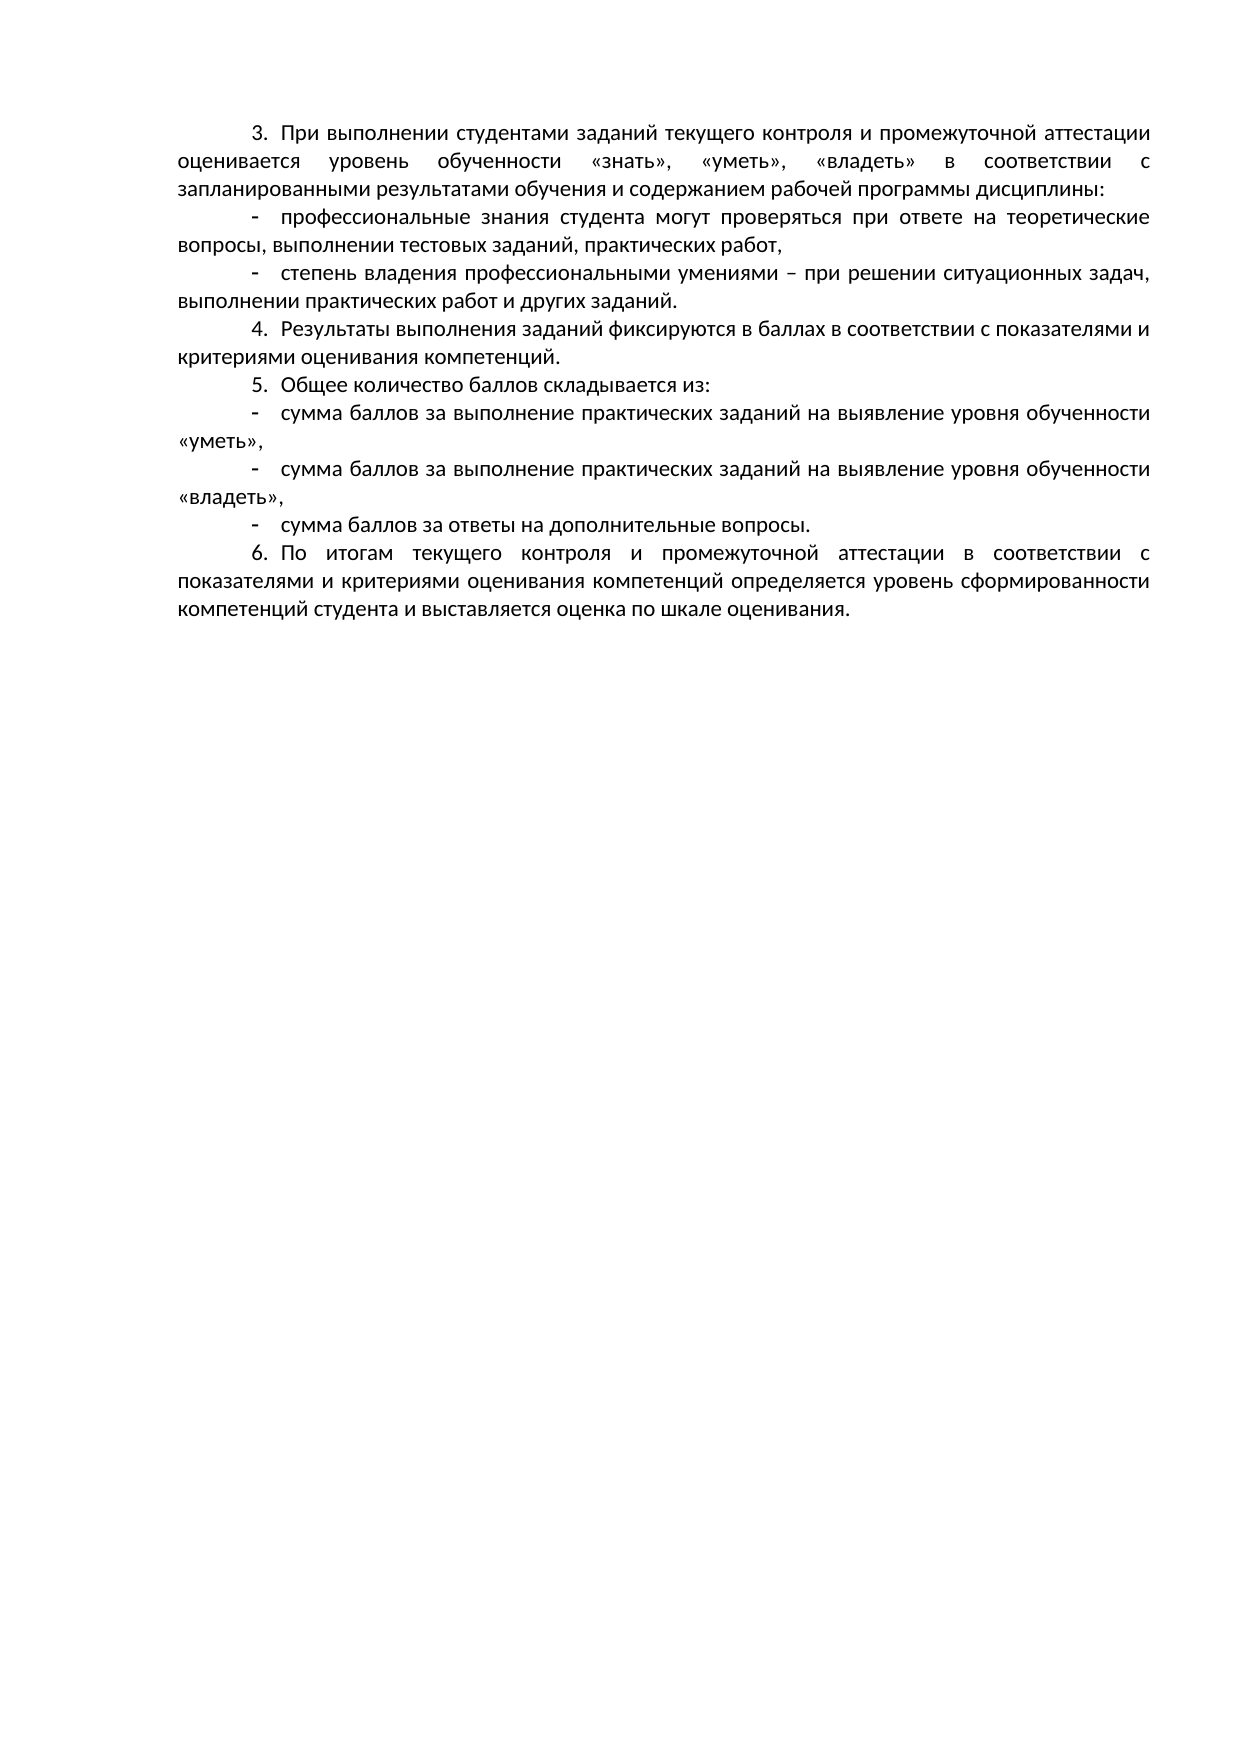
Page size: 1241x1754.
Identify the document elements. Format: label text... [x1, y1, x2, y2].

list Результаты выполнения заданий фиксируются в баллах в соответствии с показателями и критериями оценивания компетенций. [177, 314, 1152, 370]
list Общее количество баллов складывается из: [177, 370, 1152, 398]
list По итогам текущего контроля и промежуточной аттестации в соответствии с показателями и критериями оценивания компетенций определяется уровень сформированности компетенций студента и выставляется оценка по шкале оценивания. [177, 538, 1152, 622]
list сумма баллов за выполнение практических заданий на выявление уровня обученности «владеть», [177, 454, 1152, 510]
list сумма баллов за ответы на дополнительные вопросы. [177, 510, 1152, 538]
list При выполнении студентами заданий текущего контроля и промежуточной аттестации оценивается уровень обученности «знать», «уметь», «владеть» в соответствии с запланированными результатами обучения и содержанием рабочей программы дисциплины: [177, 118, 1152, 202]
list профессиональные знания студента могут проверяться при ответе на теоретические вопросы, выполнении тестовых заданий, практических работ, [177, 202, 1152, 258]
list сумма баллов за выполнение практических заданий на выявление уровня обученности «уметь», [177, 398, 1152, 454]
list степень владения профессиональными умениями – при решении ситуационных задач, выполнении практических работ и других заданий. [177, 258, 1152, 314]
